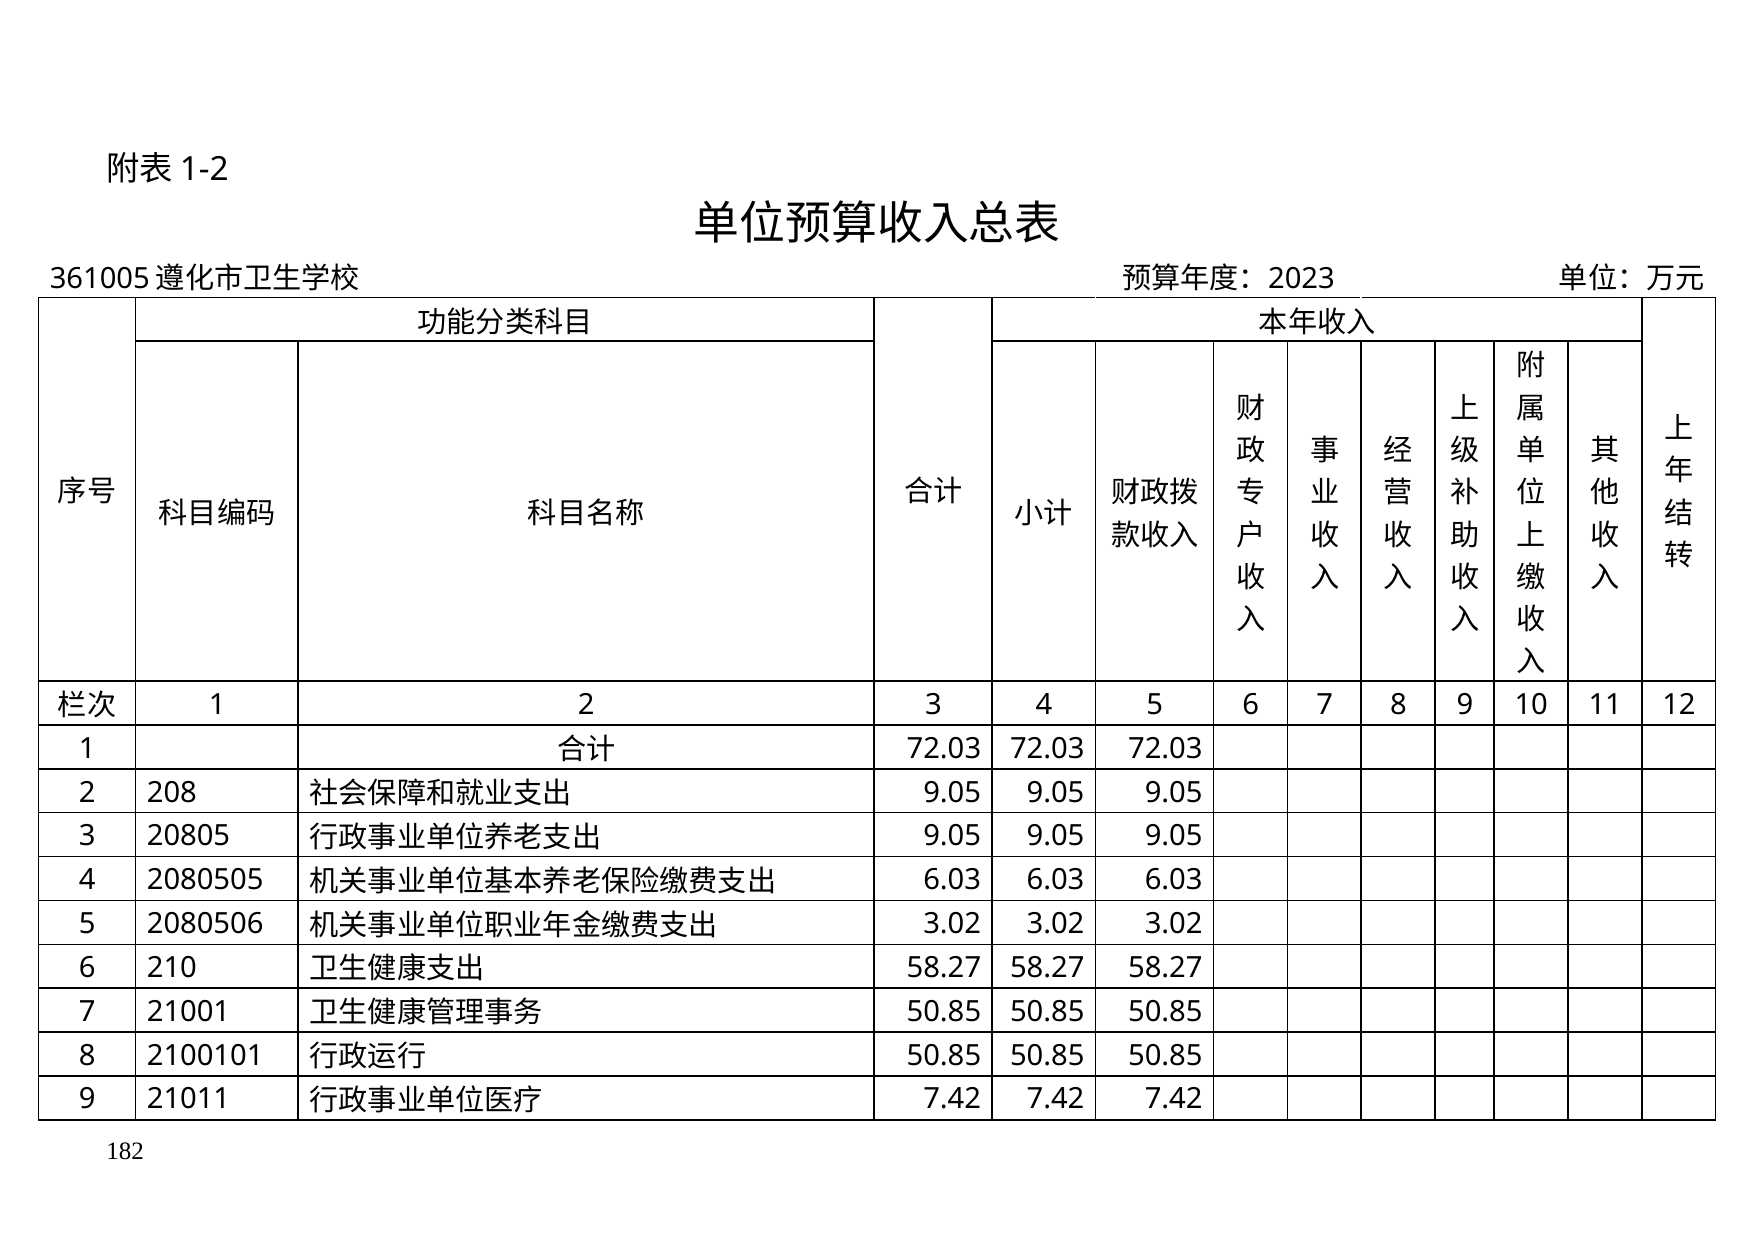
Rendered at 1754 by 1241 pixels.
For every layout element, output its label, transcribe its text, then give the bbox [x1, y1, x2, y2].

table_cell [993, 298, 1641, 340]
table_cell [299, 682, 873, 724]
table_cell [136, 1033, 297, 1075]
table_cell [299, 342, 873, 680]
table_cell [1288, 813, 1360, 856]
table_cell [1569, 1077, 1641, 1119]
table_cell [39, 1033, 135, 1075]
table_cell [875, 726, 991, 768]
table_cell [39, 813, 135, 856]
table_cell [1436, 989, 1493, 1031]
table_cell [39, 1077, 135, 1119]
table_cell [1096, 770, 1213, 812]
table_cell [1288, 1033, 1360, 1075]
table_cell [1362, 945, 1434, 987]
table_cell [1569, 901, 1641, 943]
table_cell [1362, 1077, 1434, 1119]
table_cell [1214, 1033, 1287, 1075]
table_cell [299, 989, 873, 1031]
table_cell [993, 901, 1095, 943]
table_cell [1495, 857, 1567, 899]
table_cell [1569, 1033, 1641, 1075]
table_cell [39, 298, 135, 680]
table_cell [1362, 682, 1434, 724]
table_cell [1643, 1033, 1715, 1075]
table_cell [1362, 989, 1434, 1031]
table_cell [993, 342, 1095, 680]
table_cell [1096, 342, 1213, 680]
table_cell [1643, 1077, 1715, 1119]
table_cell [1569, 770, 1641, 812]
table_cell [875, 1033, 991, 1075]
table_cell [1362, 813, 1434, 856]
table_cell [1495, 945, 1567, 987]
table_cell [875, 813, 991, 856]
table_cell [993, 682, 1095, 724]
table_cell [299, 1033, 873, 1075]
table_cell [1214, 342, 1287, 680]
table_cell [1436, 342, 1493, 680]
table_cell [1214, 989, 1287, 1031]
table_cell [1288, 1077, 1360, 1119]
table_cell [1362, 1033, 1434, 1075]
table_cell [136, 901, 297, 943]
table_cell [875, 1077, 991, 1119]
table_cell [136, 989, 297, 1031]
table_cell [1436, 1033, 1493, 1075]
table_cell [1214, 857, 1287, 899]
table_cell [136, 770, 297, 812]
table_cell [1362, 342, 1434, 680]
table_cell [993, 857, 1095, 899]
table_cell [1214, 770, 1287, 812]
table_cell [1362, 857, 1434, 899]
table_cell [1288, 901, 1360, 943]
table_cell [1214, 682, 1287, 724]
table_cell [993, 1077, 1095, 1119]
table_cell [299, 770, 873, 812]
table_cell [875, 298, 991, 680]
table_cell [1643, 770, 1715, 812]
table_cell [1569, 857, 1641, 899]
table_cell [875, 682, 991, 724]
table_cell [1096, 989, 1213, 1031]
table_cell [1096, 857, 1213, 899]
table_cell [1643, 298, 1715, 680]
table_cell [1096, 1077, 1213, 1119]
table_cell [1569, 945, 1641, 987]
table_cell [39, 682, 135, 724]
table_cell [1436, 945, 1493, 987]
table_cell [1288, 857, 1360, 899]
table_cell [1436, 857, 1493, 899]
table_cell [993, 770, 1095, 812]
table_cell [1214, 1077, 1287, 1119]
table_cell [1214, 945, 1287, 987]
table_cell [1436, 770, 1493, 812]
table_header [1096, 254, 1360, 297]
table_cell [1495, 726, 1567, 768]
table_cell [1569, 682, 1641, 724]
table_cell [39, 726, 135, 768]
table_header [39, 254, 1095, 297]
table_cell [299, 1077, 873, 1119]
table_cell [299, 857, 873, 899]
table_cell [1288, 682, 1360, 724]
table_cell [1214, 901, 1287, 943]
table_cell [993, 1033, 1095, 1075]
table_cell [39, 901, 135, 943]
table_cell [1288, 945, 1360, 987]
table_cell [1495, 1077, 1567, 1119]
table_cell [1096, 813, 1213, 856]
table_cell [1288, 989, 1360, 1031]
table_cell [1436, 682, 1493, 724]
text 附表1-2 [106, 142, 1648, 190]
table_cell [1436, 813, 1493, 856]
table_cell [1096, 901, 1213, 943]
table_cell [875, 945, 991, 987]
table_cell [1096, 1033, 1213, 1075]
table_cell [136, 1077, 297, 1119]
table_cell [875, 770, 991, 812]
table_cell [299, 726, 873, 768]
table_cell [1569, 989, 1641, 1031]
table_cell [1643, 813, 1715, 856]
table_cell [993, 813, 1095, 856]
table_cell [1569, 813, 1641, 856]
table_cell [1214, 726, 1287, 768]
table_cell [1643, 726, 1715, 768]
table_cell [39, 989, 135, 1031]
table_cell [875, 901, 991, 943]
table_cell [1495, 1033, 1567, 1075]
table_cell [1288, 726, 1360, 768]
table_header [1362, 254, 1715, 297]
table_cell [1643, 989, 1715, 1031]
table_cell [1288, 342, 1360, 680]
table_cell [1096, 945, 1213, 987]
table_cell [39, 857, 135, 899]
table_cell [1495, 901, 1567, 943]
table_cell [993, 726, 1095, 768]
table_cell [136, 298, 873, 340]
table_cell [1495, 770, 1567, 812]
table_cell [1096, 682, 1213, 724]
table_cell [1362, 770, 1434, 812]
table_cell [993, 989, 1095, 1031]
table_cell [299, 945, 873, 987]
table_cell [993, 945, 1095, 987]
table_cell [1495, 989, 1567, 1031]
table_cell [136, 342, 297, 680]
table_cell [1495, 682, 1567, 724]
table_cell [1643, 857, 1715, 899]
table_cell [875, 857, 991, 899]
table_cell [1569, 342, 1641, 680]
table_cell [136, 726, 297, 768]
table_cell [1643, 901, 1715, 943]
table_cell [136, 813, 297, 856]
text 单位预算收入总表 [106, 190, 1648, 253]
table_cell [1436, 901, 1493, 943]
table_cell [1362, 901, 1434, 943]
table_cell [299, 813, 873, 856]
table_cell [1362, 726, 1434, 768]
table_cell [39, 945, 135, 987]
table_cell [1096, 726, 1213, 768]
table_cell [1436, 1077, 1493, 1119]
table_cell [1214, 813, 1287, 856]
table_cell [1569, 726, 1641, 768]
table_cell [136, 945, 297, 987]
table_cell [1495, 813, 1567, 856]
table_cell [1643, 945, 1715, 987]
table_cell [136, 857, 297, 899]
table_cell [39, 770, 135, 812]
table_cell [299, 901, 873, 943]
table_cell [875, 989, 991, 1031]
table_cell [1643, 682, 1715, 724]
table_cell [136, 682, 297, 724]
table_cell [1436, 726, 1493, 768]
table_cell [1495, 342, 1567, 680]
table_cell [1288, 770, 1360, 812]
